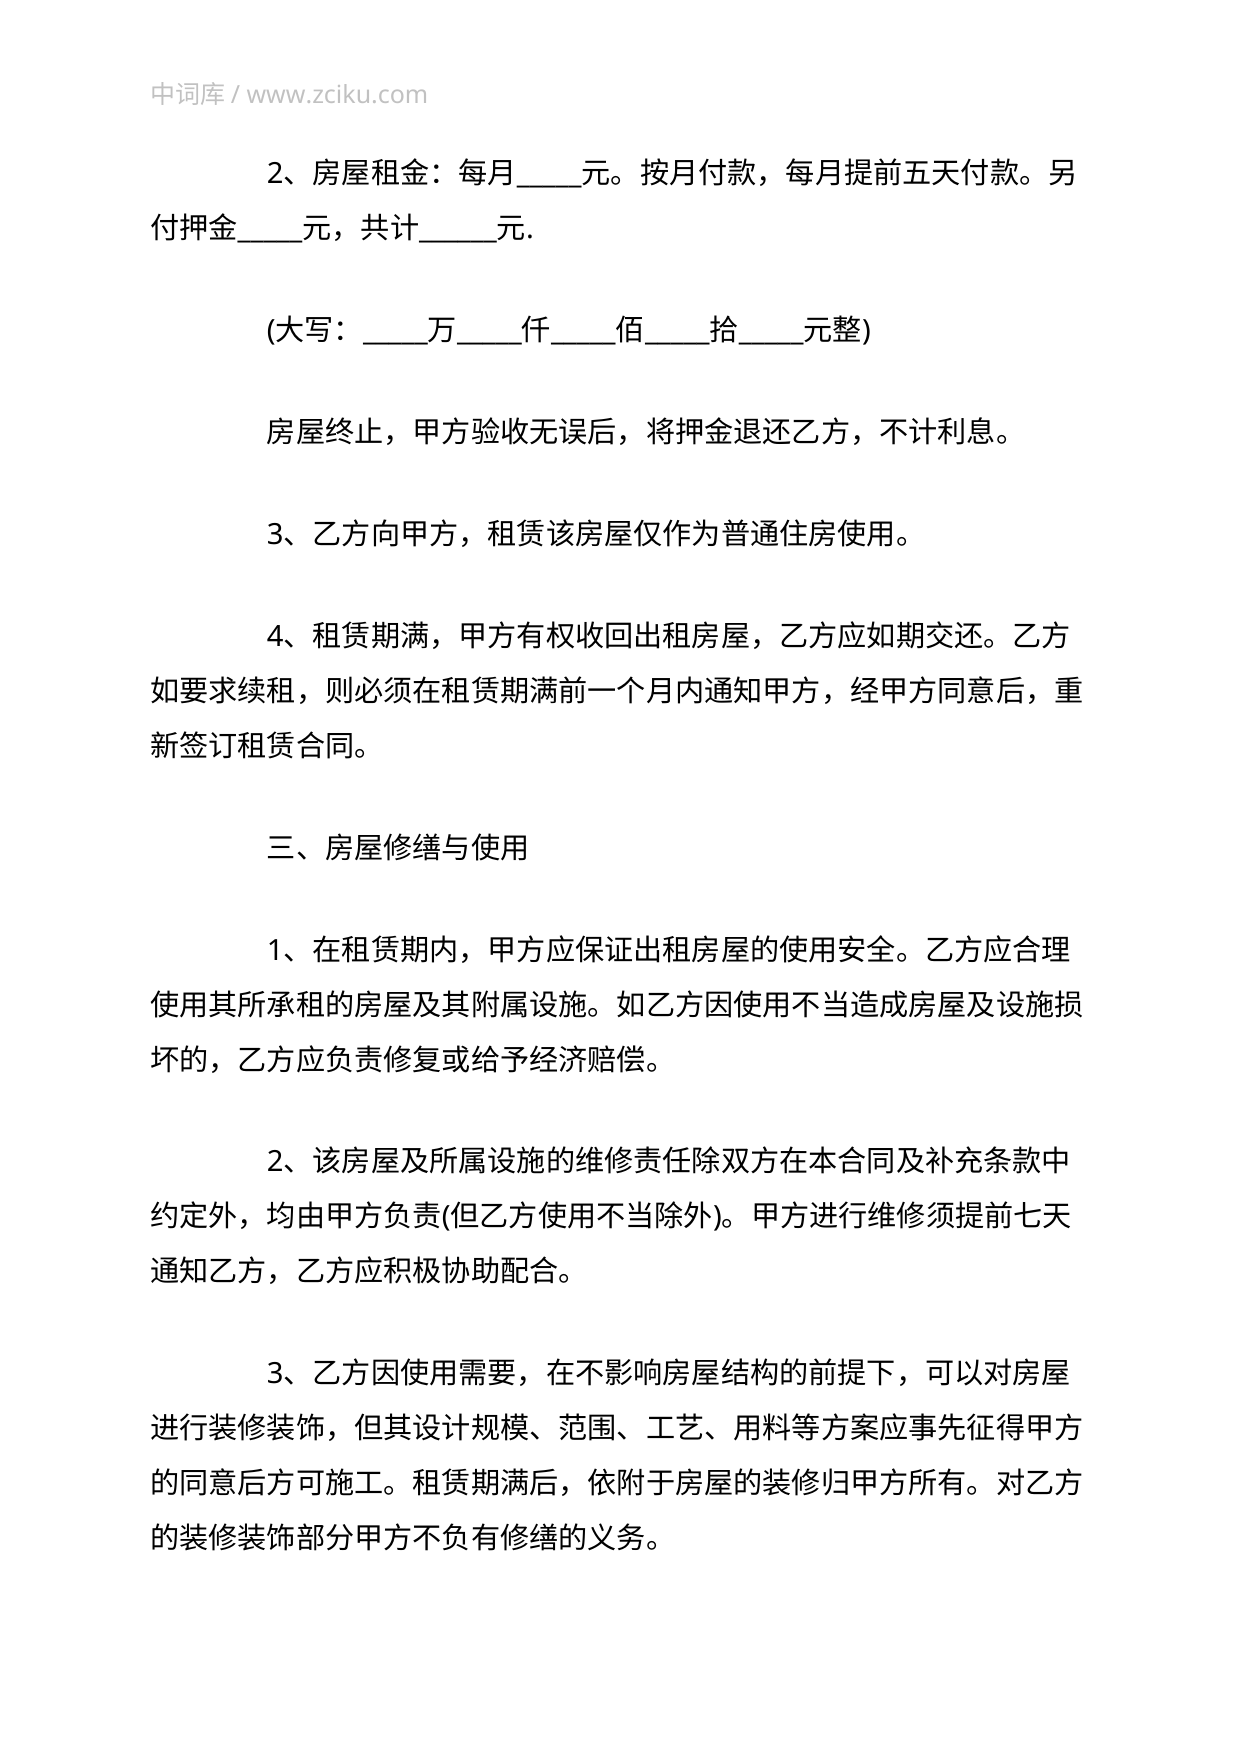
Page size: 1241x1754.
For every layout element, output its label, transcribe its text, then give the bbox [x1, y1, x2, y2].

text 三、房屋修缮与使用 [150, 824, 1090, 867]
text 4、租赁期满，甲方有权收回出租房屋，乙方应如期交还。乙方如要求续租，则必须在租赁期满前一个月内通知甲方，经甲方同意后，重新签订租赁合同。 [150, 613, 1090, 765]
text 房屋终止，甲方验收无误后，将押金退还乙方，不计利息。 [150, 409, 1090, 451]
text (大写：_____万_____仟_____佰_____拾_____元整) [150, 307, 1090, 349]
text 2、房屋租金：每月_____元。按月付款，每月提前五天付款。另付押金_____元，共计______元. [150, 150, 1090, 247]
text 2、该房屋及所属设施的维修责任除双方在本合同及补充条款中约定外，均由甲方负责(但乙方使用不当除外)。甲方进行维修须提前七天通知乙方，乙方应积极协助配合。 [150, 1138, 1090, 1290]
text 3、乙方向甲方，租赁该房屋仅作为普通住房使用。 [150, 511, 1090, 553]
text 3、乙方因使用需要，在不影响房屋结构的前提下，可以对房屋进行装修装饰，但其设计规模、范围、工艺、用料等方案应事先征得甲方的同意后方可施工。租赁期满后，依附于房屋的装修归甲方所有。对乙方的装修装饰部分甲方不负有修缮的义务。 [150, 1349, 1090, 1557]
text 1、在租赁期内，甲方应保证出租房屋的使用安全。乙方应合理使用其所承租的房屋及其附属设施。如乙方因使用不当造成房屋及设施损坏的，乙方应负责修复或给予经济赔偿。 [150, 926, 1090, 1078]
